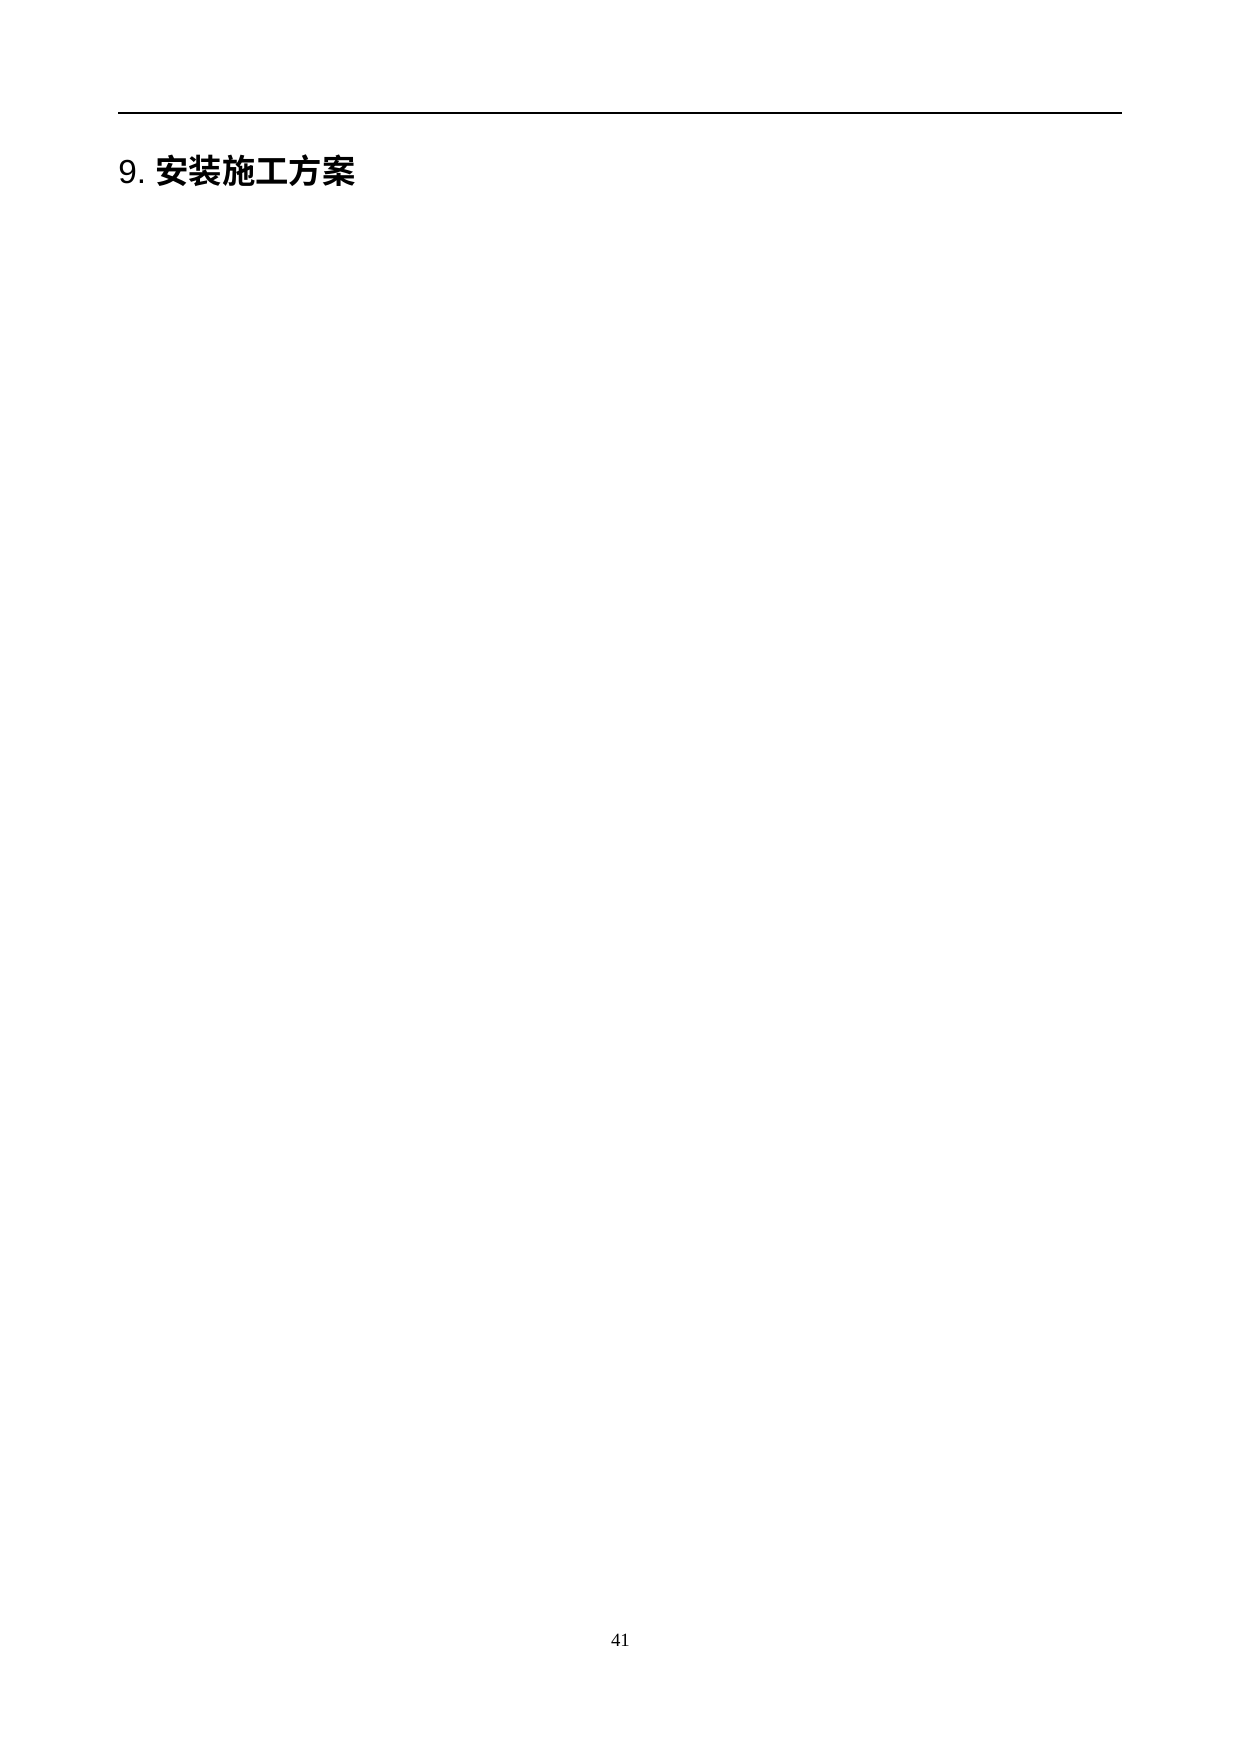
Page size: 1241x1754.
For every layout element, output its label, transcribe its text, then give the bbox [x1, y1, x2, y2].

subtitle 安装施工方案 [118, 145, 1122, 193]
